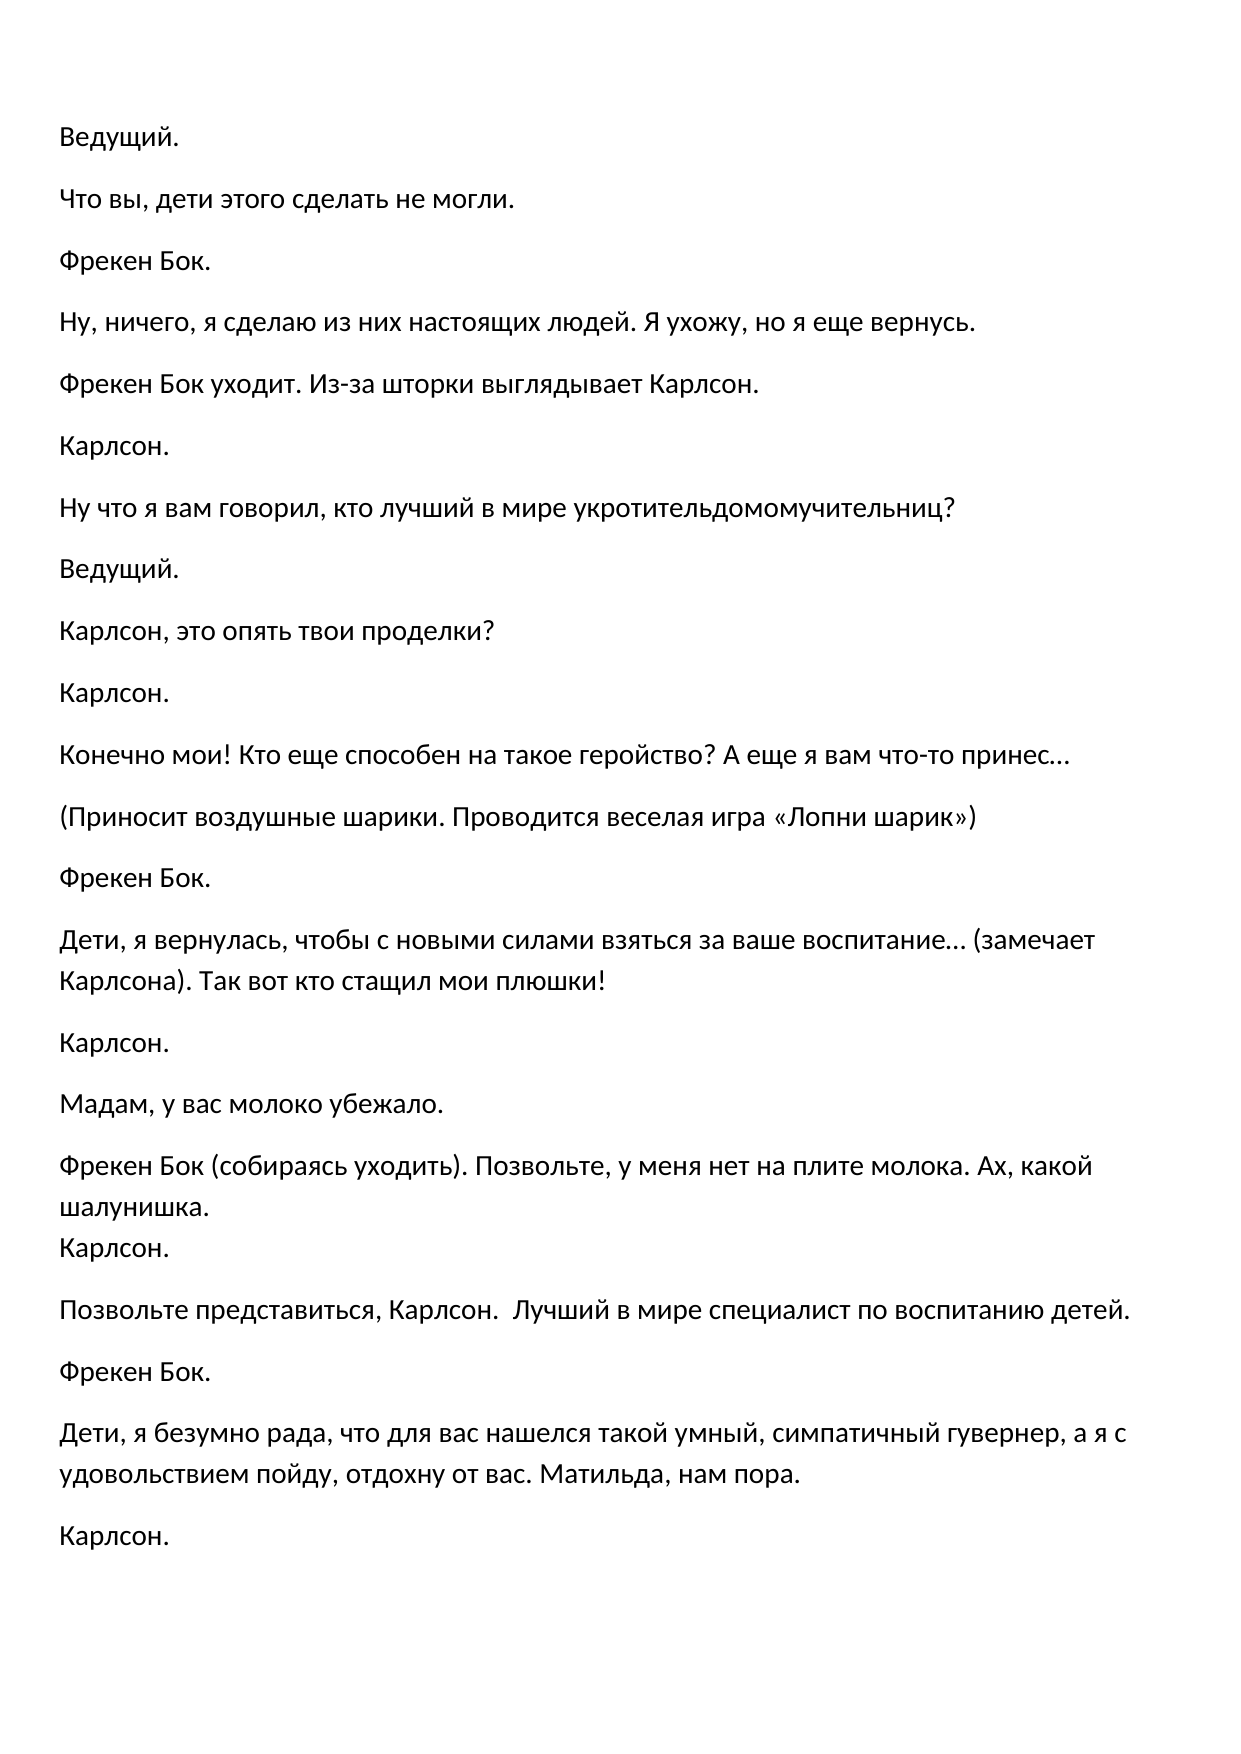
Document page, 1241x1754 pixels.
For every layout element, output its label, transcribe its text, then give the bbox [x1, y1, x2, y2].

text Позвольте представиться, Карлсон. Лучший в мире специалист по воспитанию детей. [59, 1291, 1181, 1327]
text Ведущий. [59, 551, 1181, 586]
text Фрекен Бок (собираясь уходить). Позвольте, у меня нет на плите молока. Ах, какой шалунишка. Карлсон. [59, 1147, 1181, 1265]
text Карлсон. [59, 1517, 1181, 1553]
text Ну что я вам говорил, кто лучший в мире укротительдомомучительниц? [59, 489, 1181, 524]
text (Приносит воздушные шарики. Проводится веселая игра «Лопни шарик») [59, 798, 1181, 833]
text Дети, я вернулась, чтобы с новыми силами взяться за ваше воспитание… (замечает Карлсона). Так вот кто стащил мои плюшки! [59, 921, 1181, 998]
text Фрекен Бок. [59, 242, 1181, 277]
text Конечно мои! Кто еще способен на такое геройство? А еще я вам что-то принес… [59, 736, 1181, 771]
text Фрекен Бок. [59, 1353, 1181, 1388]
text Карлсон. [59, 1024, 1181, 1059]
text Ведущий. [59, 118, 1181, 154]
text Карлсон. [59, 427, 1181, 463]
text Карлсон, это опять твои проделки? [59, 612, 1181, 648]
text Ну, ничего, я сделаю из них настоящих людей. Я ухожу, но я еще вернусь. [59, 303, 1181, 339]
text Фрекен Бок уходит. Из-за шторки выглядывает Карлсон. [59, 365, 1181, 401]
text Мадам, у вас молоко убежало. [59, 1086, 1181, 1121]
text Дети, я безумно рада, что для вас нашелся такой умный, симпатичный гувернер, а я с удовольствием пойду, отдохну от вас. Матильда, нам пора. [59, 1414, 1181, 1491]
text Фрекен Бок. [59, 859, 1181, 895]
text Что вы, дети этого сделать не могли. [59, 180, 1181, 216]
text Карлсон. [59, 674, 1181, 710]
